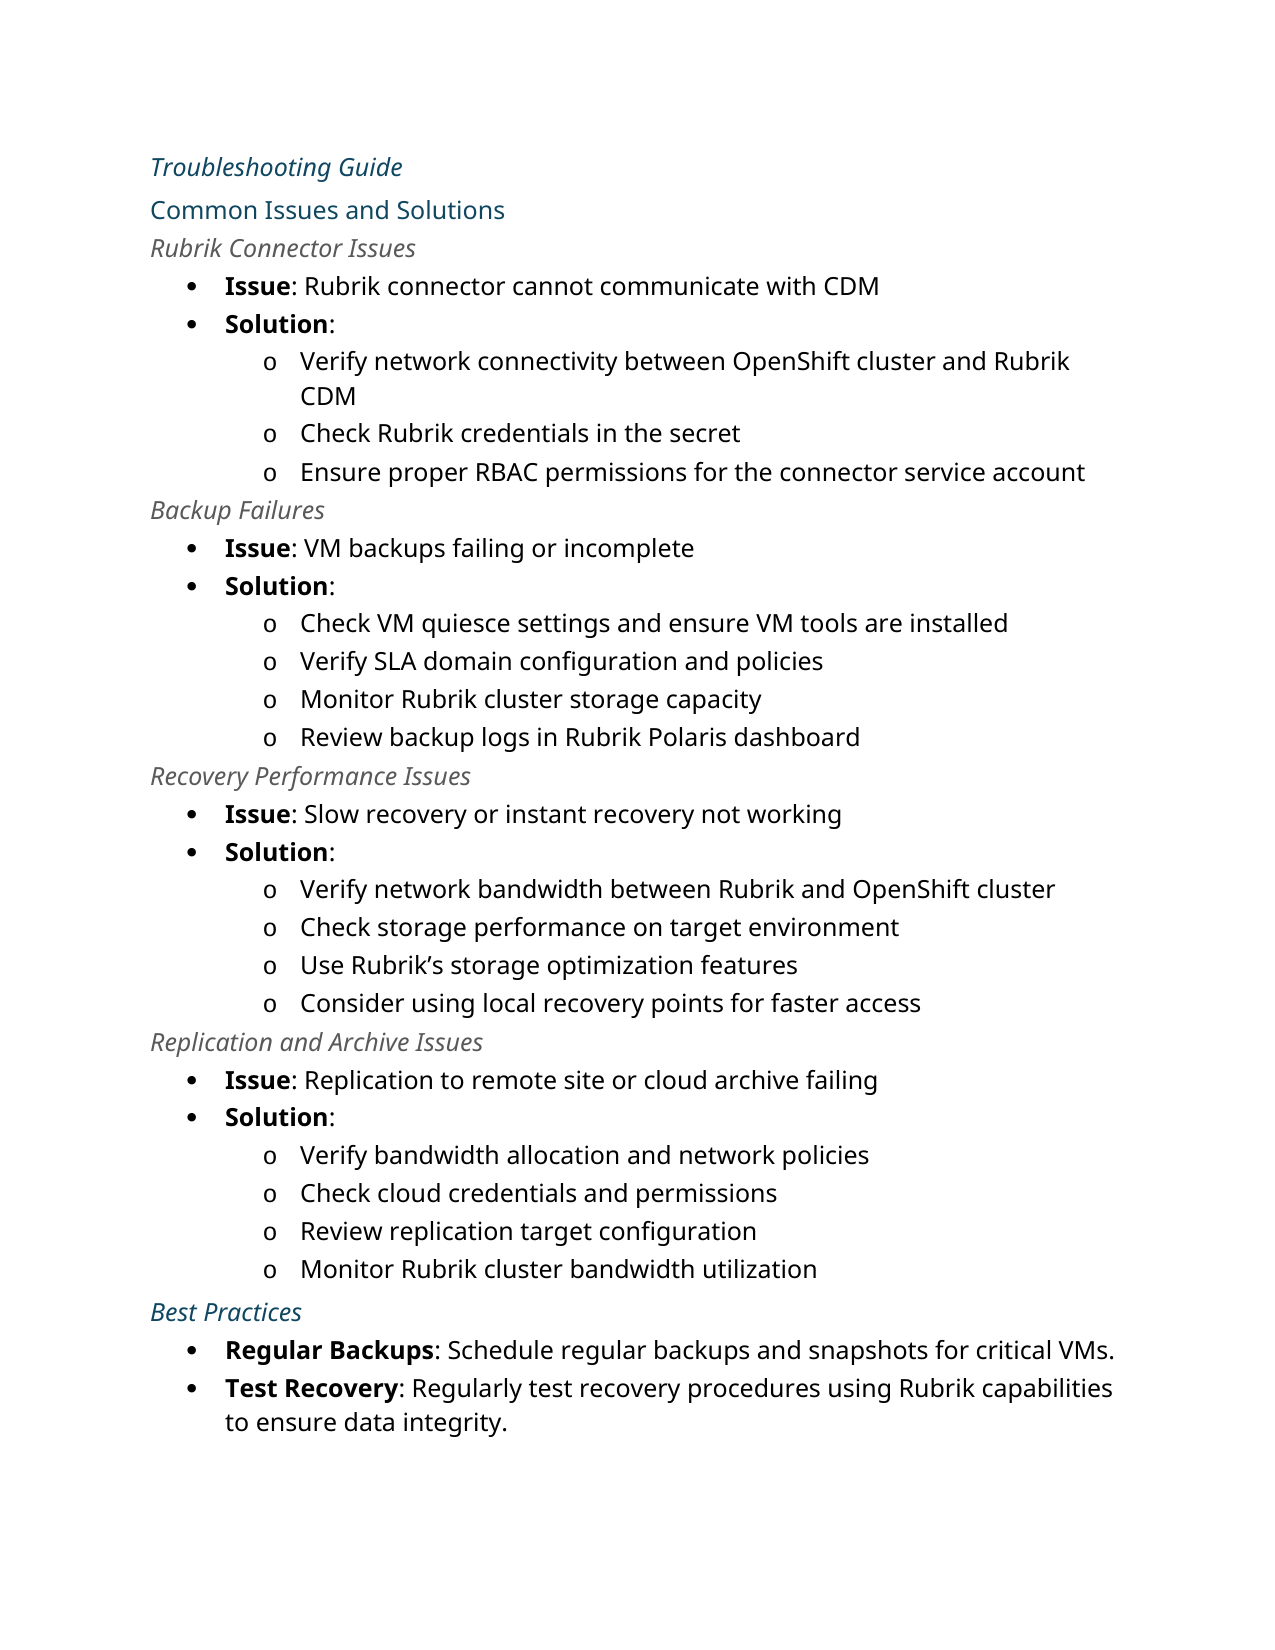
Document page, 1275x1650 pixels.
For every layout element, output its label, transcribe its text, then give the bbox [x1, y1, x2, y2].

list Review backup logs in Rubrik Polaris dashboard [262, 720, 1125, 754]
subtitle Common Issues and Solutions [150, 192, 1125, 226]
list Verify bandwidth allocation and network policies [262, 1138, 1125, 1172]
list Issue: VM backups failing or incomplete [187, 530, 1125, 564]
list Check VM quiesce settings and ensure VM tools are installed [262, 606, 1125, 640]
subtitle Backup Failures [150, 493, 1125, 527]
subtitle Best Practices [150, 1294, 1125, 1329]
list Solution: [187, 834, 1125, 868]
list Solution: [187, 1100, 1125, 1134]
list Solution: [187, 306, 1125, 340]
list Regular Backups: Schedule regular backups and snapshots for critical VMs. [187, 1333, 1125, 1367]
list Issue: Rubrik connector cannot communicate with CDM [187, 268, 1125, 302]
subtitle Replication and Archive Issues [150, 1024, 1125, 1058]
list Test Recovery: Regularly test recovery procedures using Rubrik capabilities to ensure data integrity. [187, 1371, 1125, 1439]
list Solution: [187, 568, 1125, 602]
list Verify network bandwidth between Rubrik and OpenShift cluster [262, 872, 1125, 906]
list Verify network connectivity between OpenShift cluster and Rubrik CDM [262, 344, 1125, 412]
list Issue: Replication to remote site or cloud archive failing [187, 1062, 1125, 1096]
list Check Rubrik credentials in the secret [262, 416, 1125, 450]
list Ensure proper RBAC permissions for the connector service account [262, 454, 1125, 488]
list Issue: Slow recovery or instant recovery not working [187, 796, 1125, 830]
subtitle Recovery Performance Issues [150, 758, 1125, 793]
list Consider using local recovery points for faster access [262, 986, 1125, 1020]
list Monitor Rubrik cluster storage capacity [262, 682, 1125, 716]
subtitle Troubleshooting Guide [150, 150, 1125, 184]
list Verify SLA domain configuration and policies [262, 644, 1125, 678]
subtitle Rubrik Connector Issues [150, 231, 1125, 265]
list Check cloud credentials and permissions [262, 1176, 1125, 1210]
list Check storage performance on target environment [262, 910, 1125, 944]
list Review replication target configuration [262, 1214, 1125, 1248]
list Use Rubrik’s storage optimization features [262, 948, 1125, 982]
list Monitor Rubrik cluster bandwidth utilization [262, 1252, 1125, 1286]
